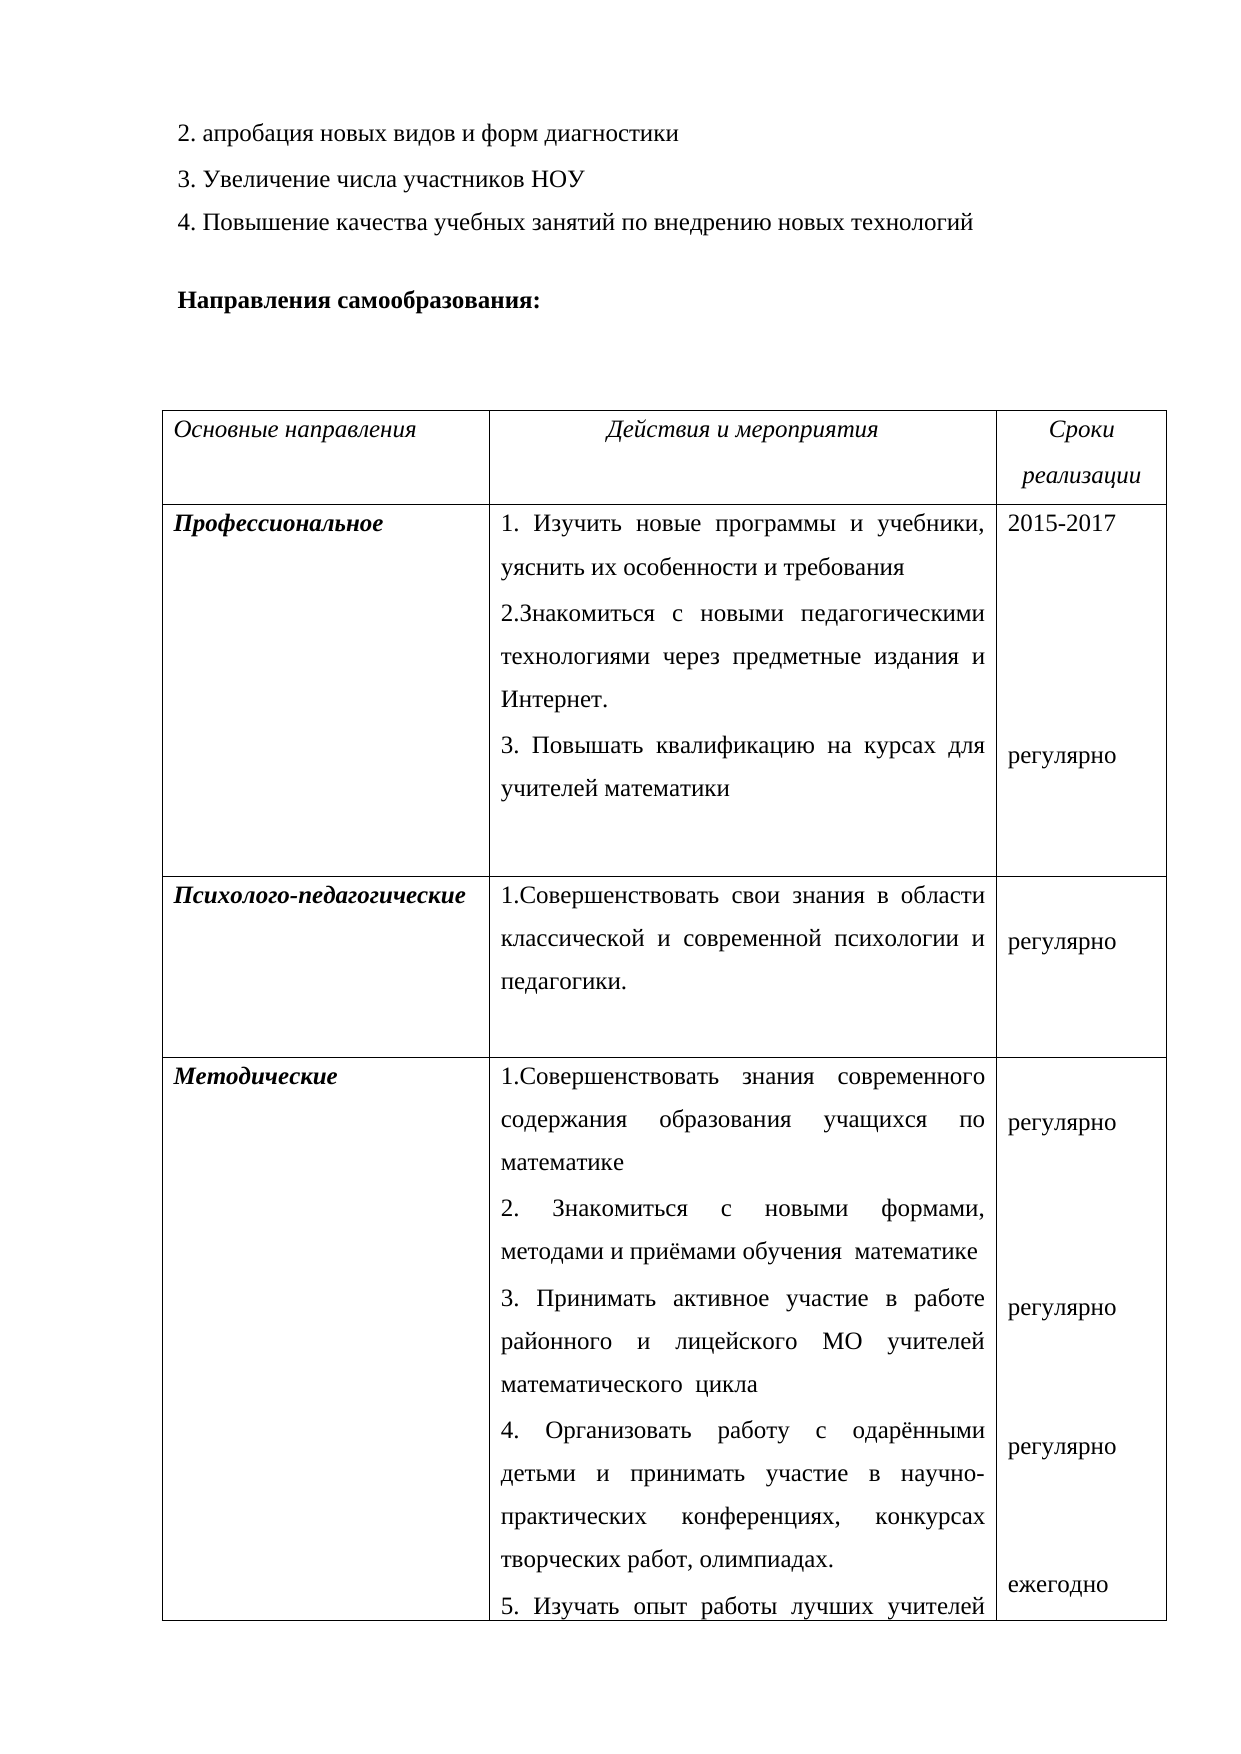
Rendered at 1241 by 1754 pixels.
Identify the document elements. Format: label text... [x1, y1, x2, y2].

text 3. Увеличение числа участников НОУ [177, 164, 1152, 193]
table_header Действия и мероприятия [490, 411, 996, 504]
table_cell Методические [163, 1058, 489, 1619]
text Направления самообразования: [177, 286, 1152, 314]
table_cell 1. Изучить новые программы и учебники, уяснить их особенности и требования 2.Знакомиться с новыми педагогическими технологиями через предметные издания и Интернет. 3. Повышать квалификацию на курсах для учителей математики [490, 505, 996, 876]
table_header Основные направления [163, 411, 489, 504]
table_cell 1.Совершенствовать свои знания в области классической и современной психологии и педагогики. [490, 877, 996, 1057]
text 4. Повышение качества учебных занятий по внедрению новых технологий [177, 207, 1152, 236]
table_cell Психолого-педагогические [163, 877, 489, 1057]
table_header Сроки реализации [997, 411, 1166, 504]
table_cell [997, 1058, 1166, 1619]
table_cell регулярно [997, 877, 1166, 1057]
table_cell 2015-2017 регулярно [997, 505, 1166, 876]
text 2. апробация новых видов и форм диагностики [177, 118, 1152, 147]
table_cell Профессиональное [163, 505, 489, 876]
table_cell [490, 1058, 996, 1619]
